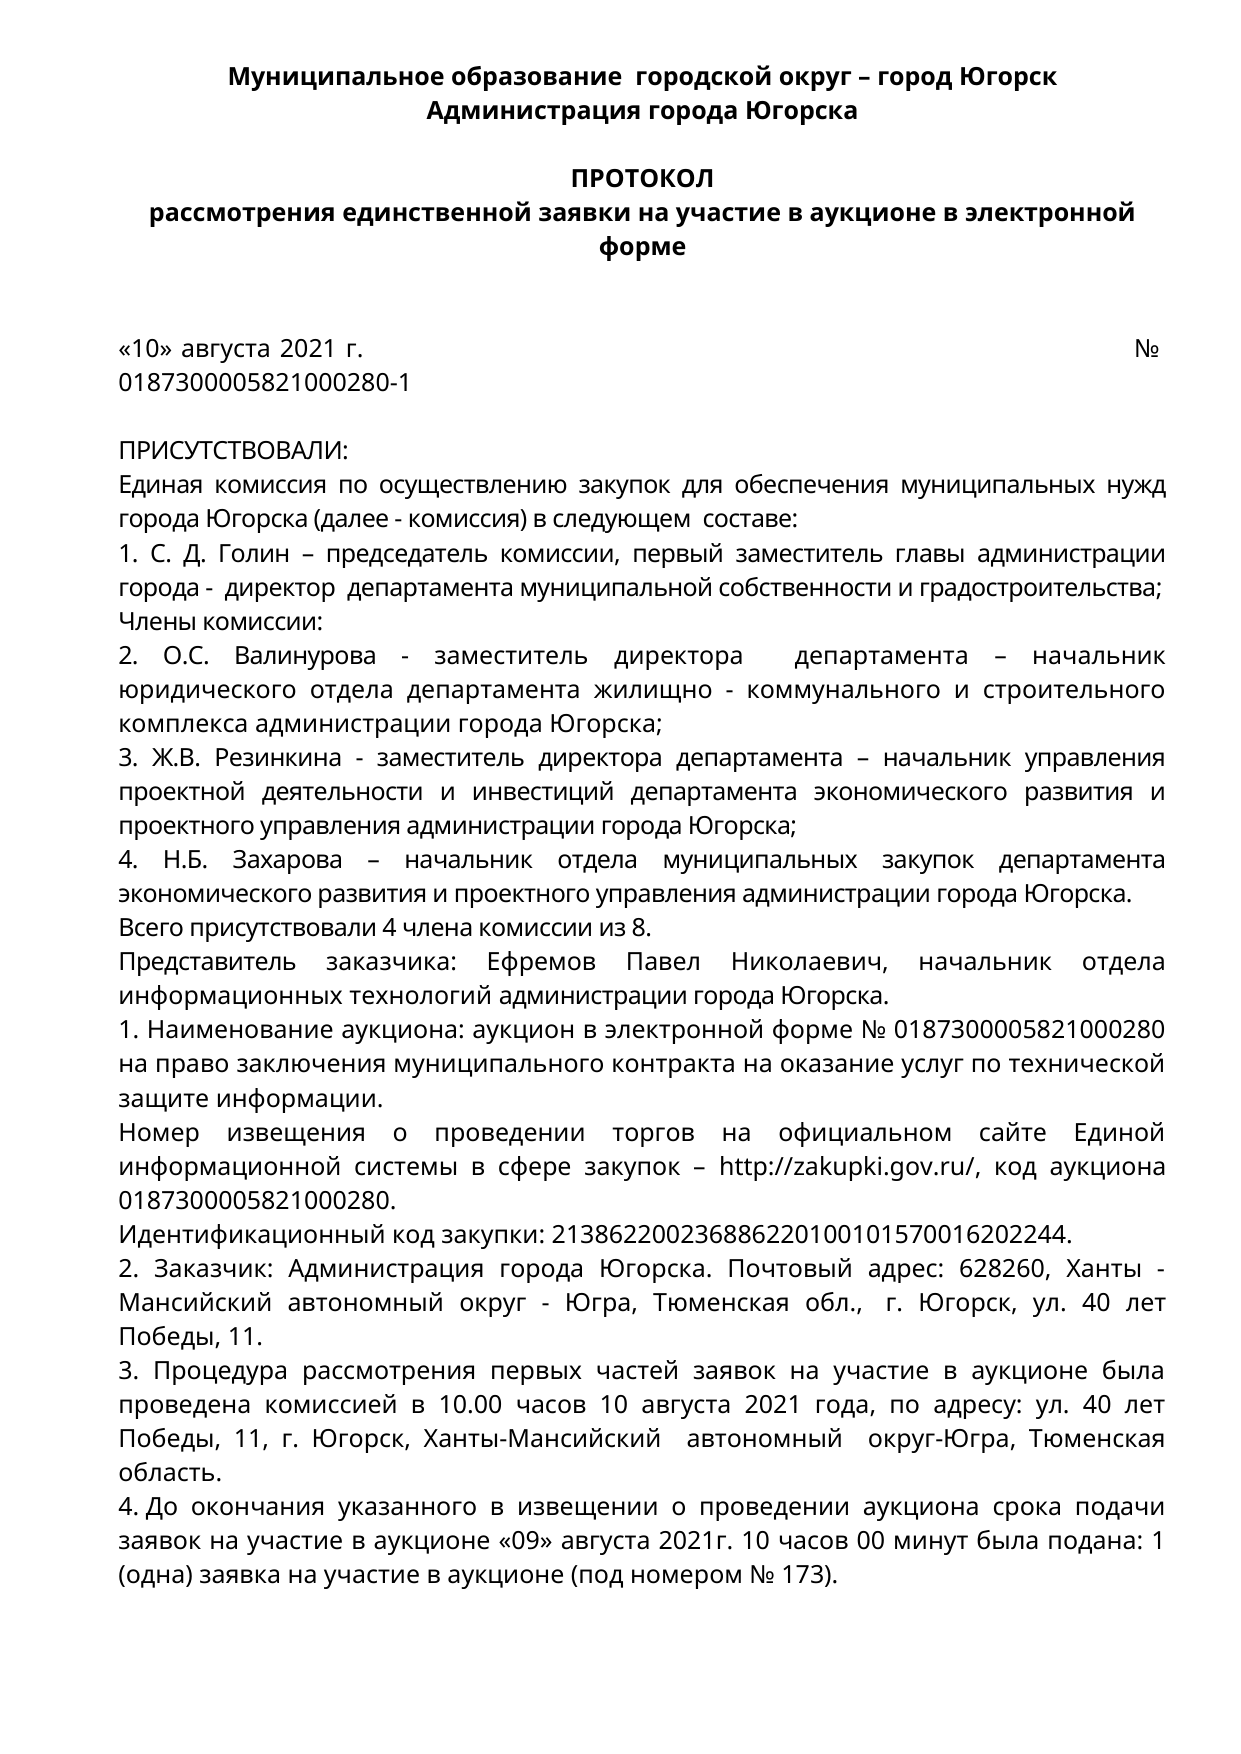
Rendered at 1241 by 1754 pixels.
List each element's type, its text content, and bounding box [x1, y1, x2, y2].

text Члены комиссии: [118, 603, 1167, 637]
text 4. Н.Б. Захарова – начальник отдела муниципальных закупок департамента экономического развития и проектного управления администрации города Югорска. [118, 842, 1167, 910]
text ПРИСУТСТВОВАЛИ: [118, 433, 1167, 467]
text Всего присутствовали 4 члена комиссии из 8. [118, 910, 1167, 944]
text ПРОТОКОЛ [118, 161, 1167, 194]
text 4. До окончания указанного в извещении о проведении аукциона срока подачи заявок на участие в аукционе «09» августа 2021г. 10 часов 00 минут была подана: 1 (одна) заявка на участие в аукционе (под номером № 173). [118, 1489, 1167, 1591]
text Идентификационный код закупки: 213862200236886220100101570016202244. [118, 1216, 1167, 1251]
text 2. О.С. Валинурова - заместитель директора департамента – начальник юридического отдела департамента жилищно - коммунального и строительного комплекса администрации города Югорска; [118, 637, 1167, 739]
list 3. Процедура рассмотрения первых частей заявок на участие в аукционе была проведена комиссией в 10.00 часов 10 августа 2021 года, по адресу: ул. 40 лет Победы, 11, г. Югорск, Ханты-Мансийский автономный округ-Югра, Тюменская область. [118, 1353, 1167, 1489]
text 2. Заказчик: Администрация города Югорска. Почтовый адрес: 628260, Ханты - Мансийский автономный округ - Югра, Тюменская обл., г. Югорск, ул. 40 лет Победы, 11. [118, 1251, 1167, 1353]
text «10» августа 2021 г. № 0187300005821000280-1 [118, 331, 1167, 399]
text Единая комиссия по осуществлению закупок для обеспечения муниципальных нужд города Югорска (далее - комиссия) в следующем составе: [118, 467, 1167, 535]
text рассмотрения единственной заявки на участие в аукционе в электронной форме [118, 194, 1167, 263]
text Представитель заказчика: Ефремов Павел Николаевич, начальник отдела информационных технологий администрации города Югорска. [118, 944, 1167, 1012]
text Номер извещения о проведении торгов на официальном сайте Единой информационной системы в сфере закупок – http://zakupki.gov.ru/, код аукциона 0187300005821000280. [118, 1114, 1167, 1216]
text 1. С. Д. Голин – председатель комиссии, первый заместитель главы администрации города - директор департамента муниципальной собственности и градостроительства; [118, 535, 1167, 603]
text Муниципальное образование городской округ – город Югорск [118, 58, 1167, 92]
text Администрация города Югорска [118, 92, 1167, 126]
text 1. Наименование аукциона: аукцион в электронной форме № 0187300005821000280 на право заключения муниципального контракта на оказание услуг по технической защите информации. [118, 1012, 1167, 1114]
text 3. Ж.В. Резинкина - заместитель директора департамента – начальник управления проектной деятельности и инвестиций департамента экономического развития и проектного управления администрации города Югорска; [118, 739, 1167, 842]
